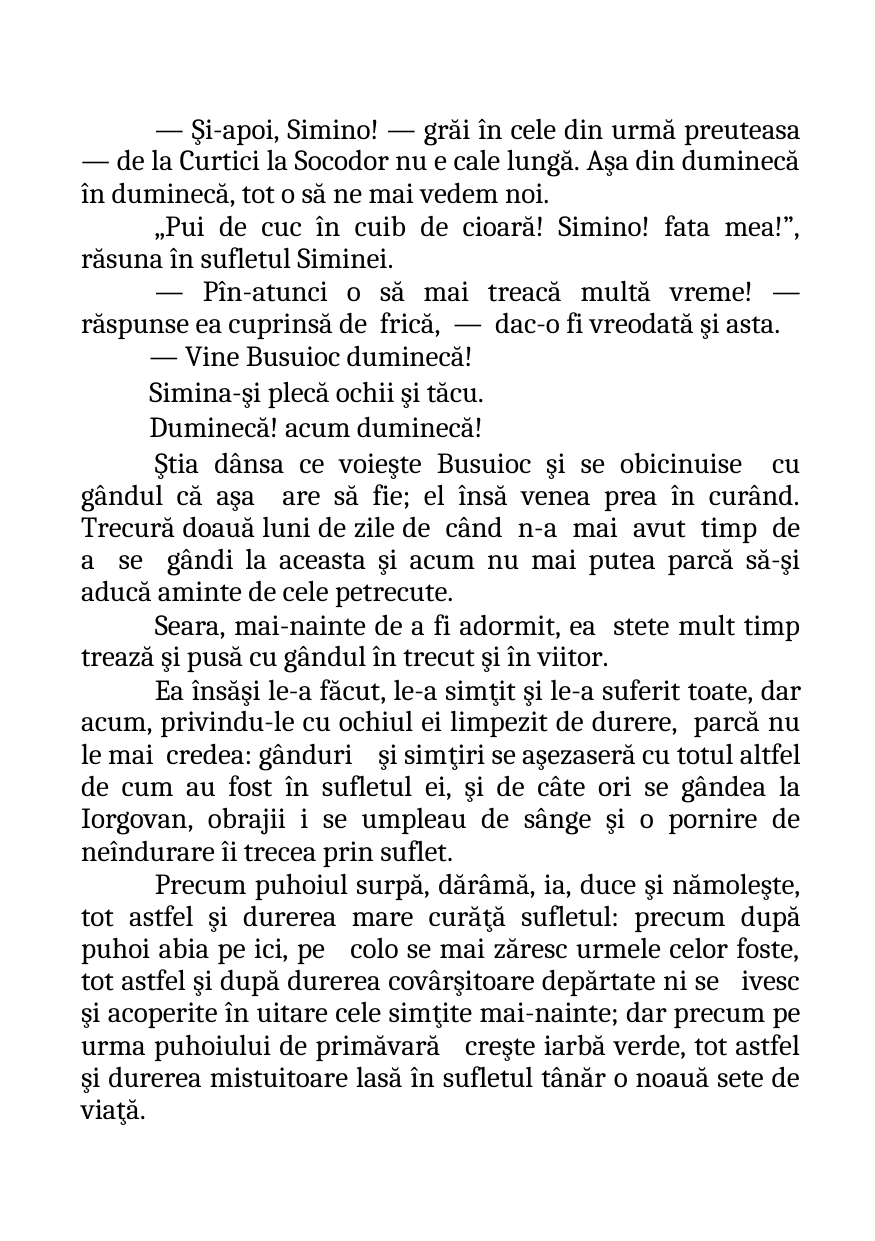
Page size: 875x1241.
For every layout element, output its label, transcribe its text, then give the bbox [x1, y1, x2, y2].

text Ea însăşi le-a făcut, le-a simţit şi le-a suferit toate, dar acum, privindu-le cu ochiul ei limpezit de durere, parcă nu le mai credea: gânduri şi simţiri se aşezaseră cu totul altfel de cum au fost în sufletul ei, şi de câte ori se gândea la Iorgovan, obrajii i se umpleau de sânge şi o pornire de neîndurare îi trecea prin suflet. [81, 674, 801, 868]
text — Vine Busuioc duminecă! [149, 341, 801, 373]
text Simina-şi plecă ochii şi tăcu. [149, 376, 801, 409]
text — Pîn-atunci o să mai treacă multă vreme! — răspunse ea cuprinsă de frică, — dac-o fi vreodată şi asta. [81, 276, 801, 340]
text Precum puhoiul surpă, dărâmă, ia, duce şi nămoleşte, tot astfel şi durerea mare curăţă sufletul: precum după puhoi abia pe ici, pe colo se mai zăresc urmele celor foste, tot astfel şi după durerea covârşitoare depărtate ni se ivesc şi acoperite în uitare cele simţite mai-nainte; dar precum pe urma puhoiului de primăvară creşte iarbă verde, tot astfel şi durerea mistuitoare lasă în sufletul tânăr o noauă sete de viaţă. [81, 869, 801, 1127]
text Ştia dânsa ce voieşte Busuioc şi se obicinuise cu gândul că aşa are să fie; el însă venea prea în curând. Trecură doauă luni de zile de când n-a mai avut timp de a se gândi la aceasta şi acum nu mai putea parcă să-şi aducă aminte de cele petrecute. [81, 448, 801, 609]
picture [131, 340, 744, 448]
text Duminecă! acum duminecă! [149, 412, 801, 444]
text Seara, mai-nainte de a fi adormit, ea stete mult timp trează şi pusă cu gândul în trecut şi în viitor. [81, 609, 801, 674]
text „Pui de cuc în cuib de cioară! Simino! fata mea!”, răsuna în sufletul Siminei. [81, 211, 801, 275]
text — Şi-apoi, Simino! — grăi în cele din urmă preuteasa — de la Curtici la Socodor nu e cale lungă. Aşa din duminecă în duminecă, tot o să ne mai vedem noi. [81, 113, 801, 210]
